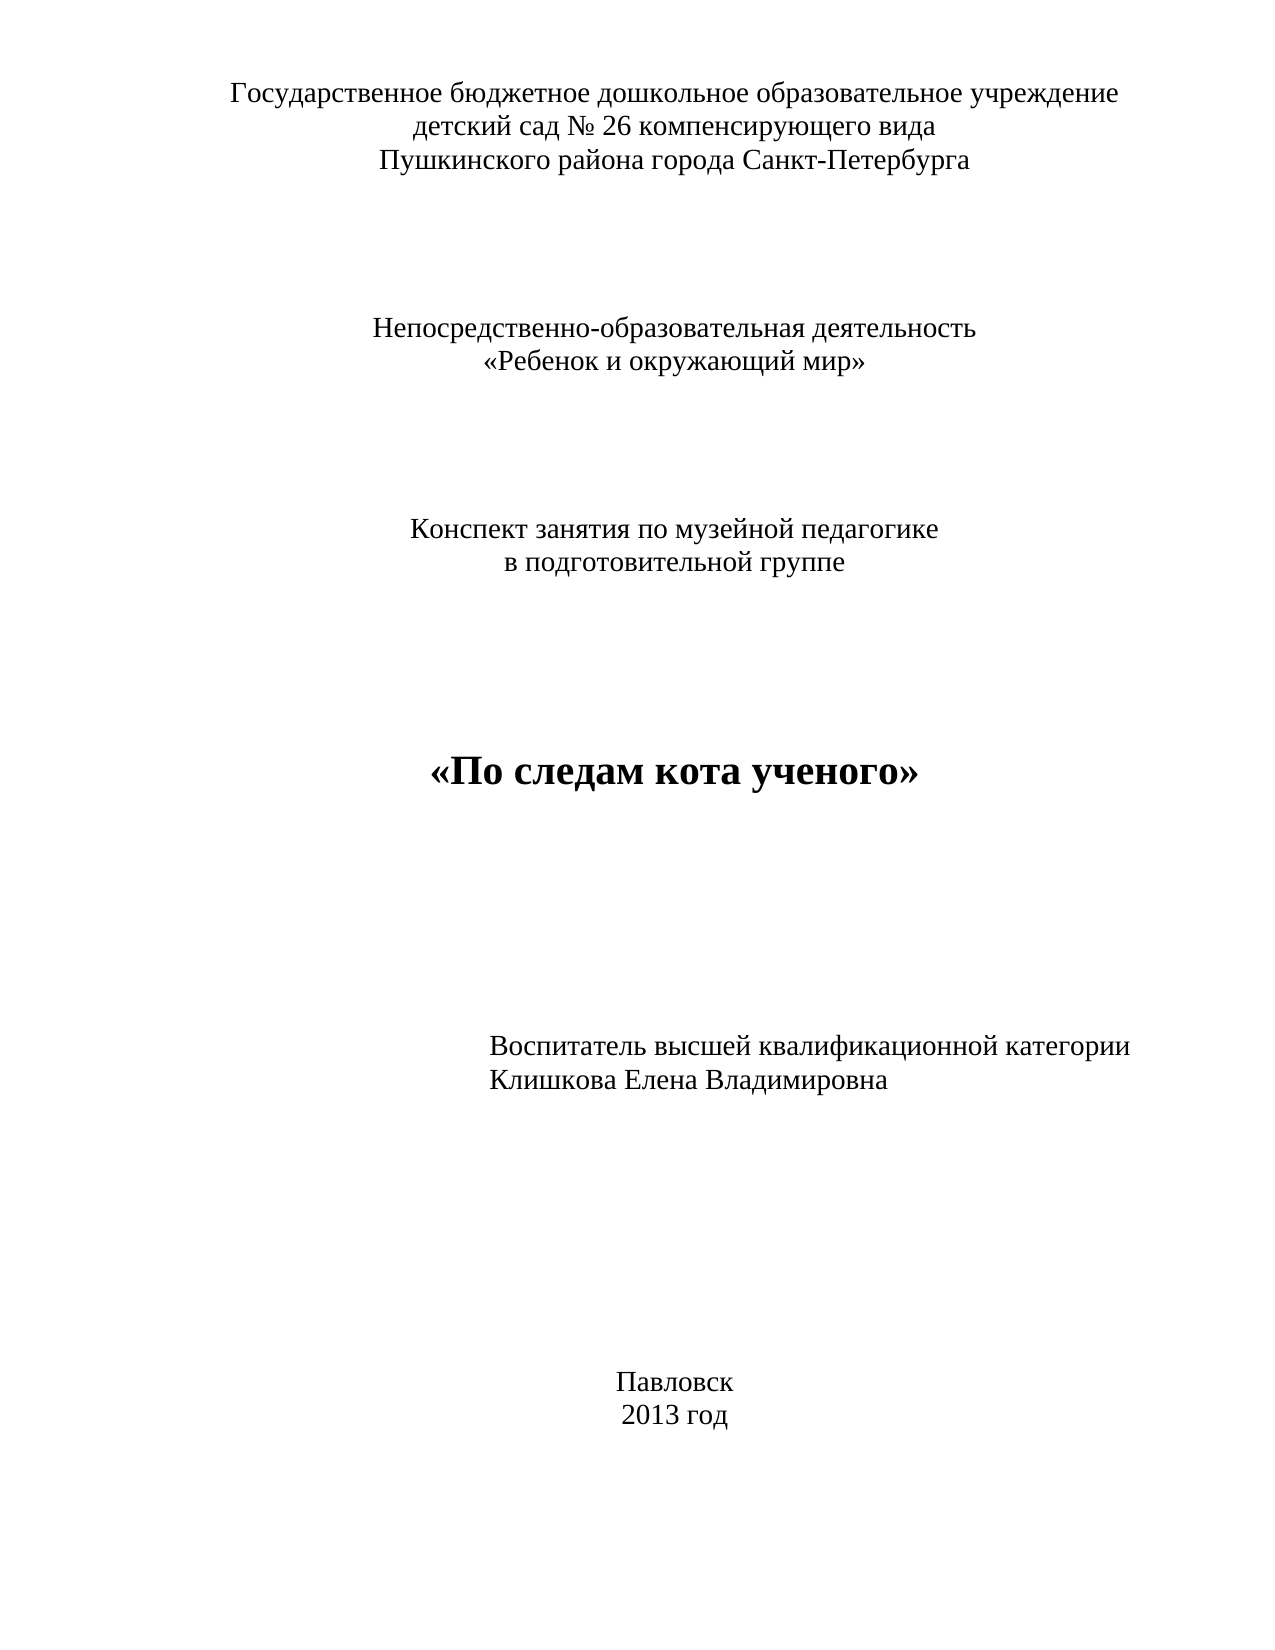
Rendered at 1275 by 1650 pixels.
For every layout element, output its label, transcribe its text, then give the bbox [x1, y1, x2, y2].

text «По следам кота ученого» [75, 746, 1200, 794]
text Непосредственно-образовательная деятельность [75, 310, 1200, 343]
text Павловск [75, 1364, 1200, 1397]
text «Ребенок и окружающий мир» [75, 343, 1200, 377]
text детский сад № 26 компенсирующего вида [75, 108, 1200, 142]
text Государственное бюджетное дошкольное образовательное учреждение [75, 75, 1200, 108]
text 2013 год [75, 1397, 1200, 1431]
text в подготовительной группе [75, 544, 1200, 578]
text Конспект занятия по музейной педагогике [75, 511, 1200, 544]
text Воспитатель высшей квалификационной категории [488, 1028, 1200, 1062]
text Клишкова Елена Владимировна [488, 1062, 1200, 1096]
text Пушкинского района города Санкт-Петербурга [75, 142, 1200, 176]
